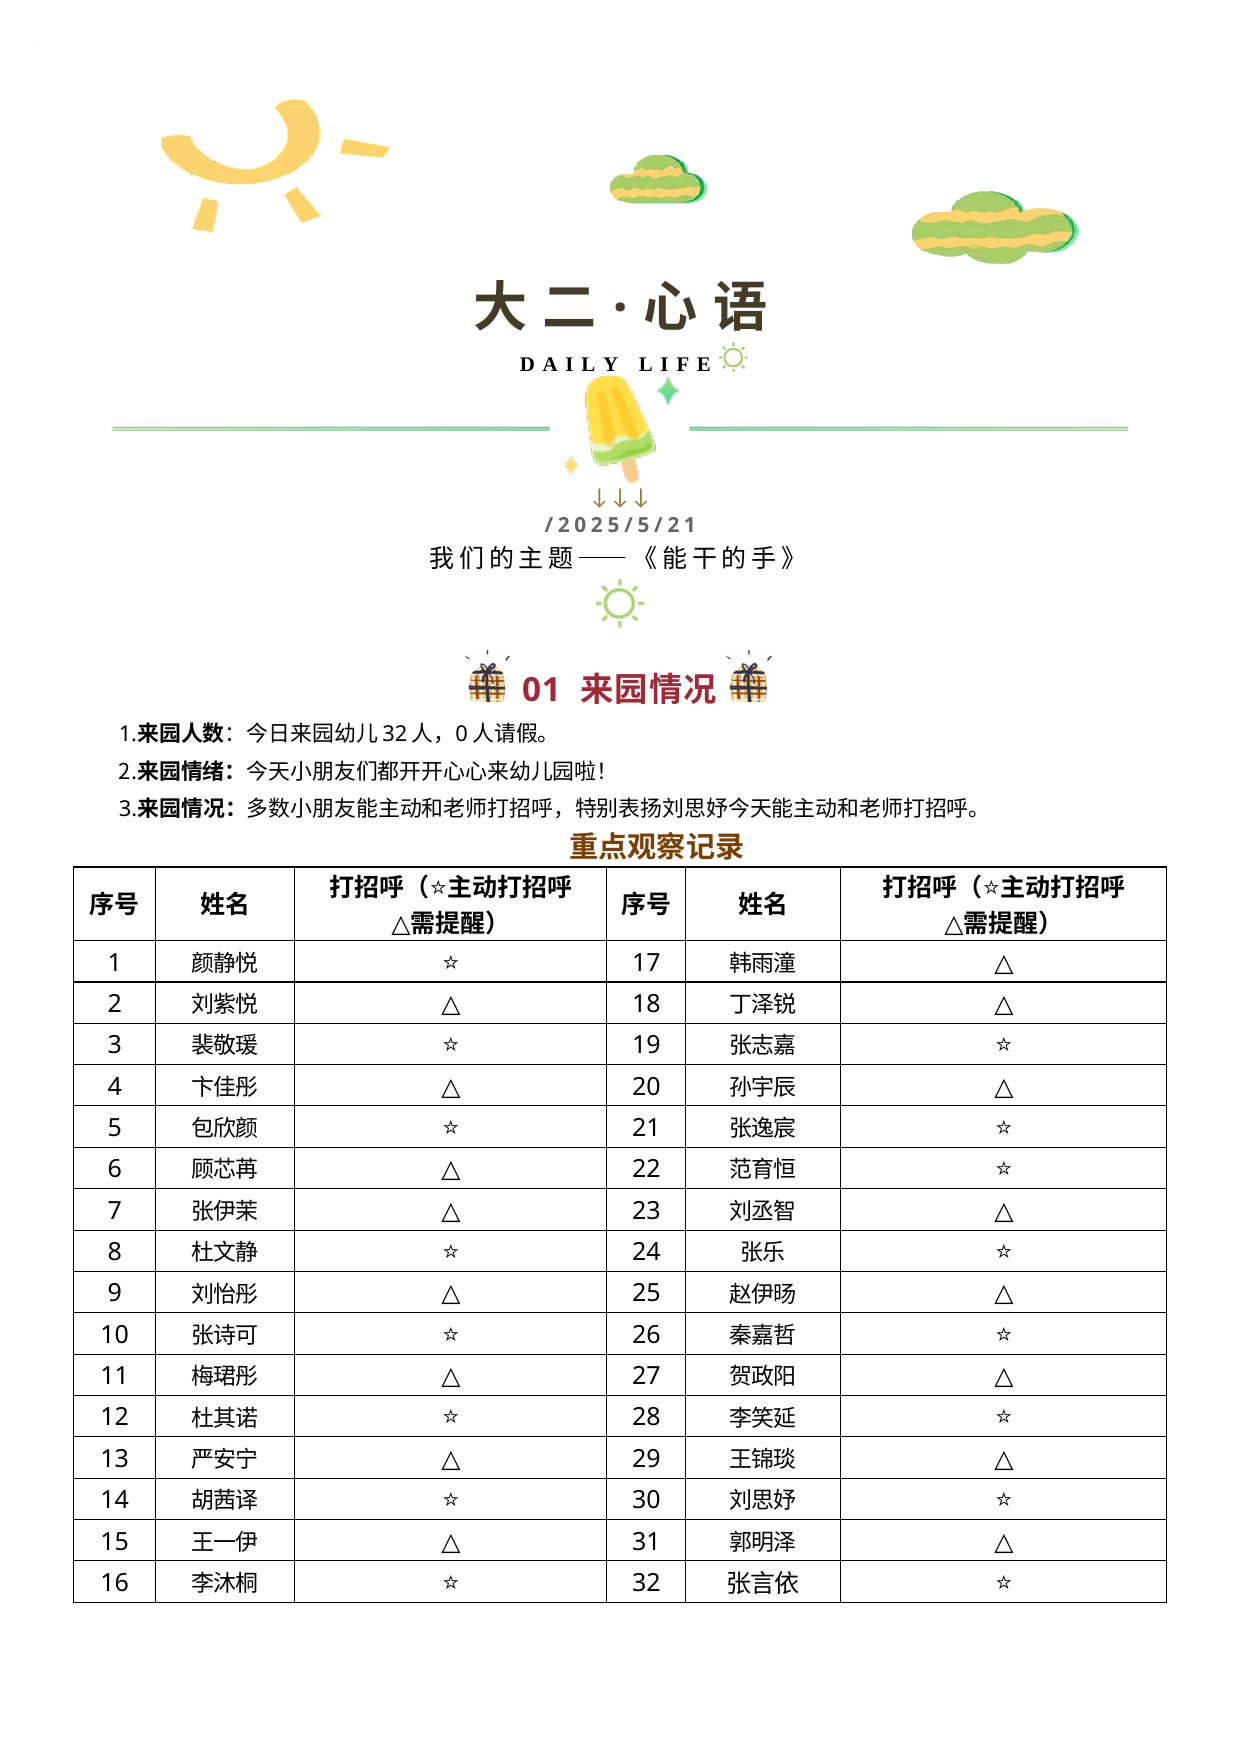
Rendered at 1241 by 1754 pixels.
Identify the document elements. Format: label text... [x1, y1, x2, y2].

table_cell 张言依 [686, 1561, 840, 1602]
text 1.来园人数：今日来园幼儿32人，0人请假。 [118, 712, 1165, 749]
table_cell 张志嘉 [686, 1024, 840, 1064]
table_cell 严安宁 [156, 1437, 294, 1478]
table_cell △ [295, 1189, 606, 1229]
table_cell ⭐ [841, 1231, 1166, 1271]
table_cell 4 [74, 1065, 155, 1105]
table_cell 包欣颜 [156, 1106, 294, 1147]
table_cell 1 [74, 941, 155, 981]
table_cell 29 [607, 1437, 685, 1478]
table_cell 张伊茉 [156, 1189, 294, 1229]
table_cell ⭐ [295, 1231, 606, 1271]
table_cell ⭐ [295, 1479, 606, 1519]
picture [596, 579, 645, 628]
table_cell 顾芯苒 [156, 1148, 294, 1188]
table_cell 32 [607, 1561, 685, 1602]
table_cell 8 [74, 1231, 155, 1271]
table_cell 24 [607, 1231, 685, 1271]
picture [464, 650, 515, 702]
table_cell 12 [74, 1396, 155, 1436]
table_cell 刘丞智 [686, 1189, 840, 1229]
table_cell 张诗可 [156, 1313, 294, 1353]
table_cell 卞佳彤 [156, 1065, 294, 1105]
table_cell 刘思妤 [686, 1479, 840, 1519]
picture [725, 650, 777, 702]
table_cell 7 [74, 1189, 155, 1229]
table_cell 18 [607, 983, 685, 1023]
table_cell 16 [74, 1561, 155, 1602]
table_header 姓名 [156, 868, 294, 940]
table_cell 20 [607, 1065, 685, 1105]
table_cell ⭐ [841, 1479, 1166, 1519]
text 我们的主题——《能干的手》 [75, 539, 1165, 575]
table_cell 李沐桐 [156, 1561, 294, 1602]
table_cell 21 [607, 1106, 685, 1147]
table_cell △ [295, 1065, 606, 1105]
text /2025/5/21 [75, 510, 1165, 539]
table_cell 13 [74, 1437, 155, 1478]
table_cell △ [295, 1437, 606, 1478]
table_cell 22 [607, 1148, 685, 1188]
table_cell 27 [607, 1355, 685, 1395]
table_cell △ [841, 1189, 1166, 1229]
table_header 序号 [607, 868, 685, 940]
table_cell 杜其诺 [156, 1396, 294, 1436]
picture [718, 342, 748, 372]
text 大二·心语 [75, 264, 1165, 343]
table_cell 15 [74, 1520, 155, 1560]
table_cell △ [295, 1148, 606, 1188]
table_cell △ [841, 983, 1166, 1023]
table_cell ⭐ [841, 1106, 1166, 1147]
table_cell 王锦琰 [686, 1437, 840, 1478]
table_cell ⭐ [295, 941, 606, 981]
text  DAILY LIFE [75, 343, 1165, 376]
table_cell 23 [607, 1189, 685, 1229]
table_header 序号 [74, 868, 155, 940]
table_cell 11 [74, 1355, 155, 1395]
table_cell 9 [74, 1272, 155, 1312]
table_cell 李笑延 [686, 1396, 840, 1436]
table_cell 秦嘉哲 [686, 1313, 840, 1353]
table_cell 张逸宸 [686, 1106, 840, 1147]
table_cell △ [295, 1272, 606, 1312]
table_cell △ [841, 1272, 1166, 1312]
table_cell ⭐ [841, 1148, 1166, 1188]
text 01 来园情况 [75, 651, 1165, 712]
table_cell 14 [74, 1479, 155, 1519]
table_cell 2 [74, 983, 155, 1023]
table_cell △ [841, 1520, 1166, 1560]
table_cell ⭐ [295, 1561, 606, 1602]
table_cell 裴敬瑗 [156, 1024, 294, 1064]
table_header 打招呼（⭐主动打招呼 △需提醒） [841, 868, 1166, 940]
text 3.来园情况：多数小朋友能主动和老师打招呼，特别表扬刘思妤今天能主动和老师打招呼。 [75, 787, 1165, 824]
table_cell 25 [607, 1272, 685, 1312]
table_cell △ [841, 1065, 1166, 1105]
table_cell 孙宇辰 [686, 1065, 840, 1105]
table_cell ⭐ [841, 1313, 1166, 1353]
table_cell △ [841, 941, 1166, 981]
text 重点观察记录 [75, 824, 1165, 866]
picture [112, 376, 1128, 483]
table_cell 26 [607, 1313, 685, 1353]
table_cell 17 [607, 941, 685, 981]
table_cell 梅珺彤 [156, 1355, 294, 1395]
table_cell 韩雨潼 [686, 941, 840, 981]
table_cell ⭐ [295, 1313, 606, 1353]
table_cell ⭐ [841, 1396, 1166, 1436]
table_cell 张乐 [686, 1231, 840, 1271]
table_cell ⭐ [295, 1024, 606, 1064]
picture [161, 99, 1079, 264]
table_cell 10 [74, 1313, 155, 1353]
table_header 打招呼（⭐主动打招呼 △需提醒） [295, 868, 606, 940]
table_cell 范育恒 [686, 1148, 840, 1188]
table_cell 贺政阳 [686, 1355, 840, 1395]
text 2.来园情绪：今天小朋友们都开开心心来幼儿园啦！ [75, 749, 1165, 787]
table_cell 30 [607, 1479, 685, 1519]
table_cell 赵伊旸 [686, 1272, 840, 1312]
table_cell 王一伊 [156, 1520, 294, 1560]
table_cell 19 [607, 1024, 685, 1064]
table_cell 颜静悦 [156, 941, 294, 981]
table_cell △ [841, 1355, 1166, 1395]
table_cell 杜文静 [156, 1231, 294, 1271]
table_cell 3 [74, 1024, 155, 1064]
table_cell 31 [607, 1520, 685, 1560]
table_cell 胡茜译 [156, 1479, 294, 1519]
table_cell △ [841, 1437, 1166, 1478]
table_cell ⭐ [841, 1561, 1166, 1602]
table_cell 刘紫悦 [156, 983, 294, 1023]
text ↓↓↓ [75, 482, 1165, 510]
table_header 姓名 [686, 868, 840, 940]
table_cell ⭐ [295, 1396, 606, 1436]
table_cell 28 [607, 1396, 685, 1436]
table_cell ⭐ [295, 1106, 606, 1147]
table_cell 6 [74, 1148, 155, 1188]
table_cell 丁泽锐 [686, 983, 840, 1023]
table_cell △ [295, 1520, 606, 1560]
table_cell △ [295, 983, 606, 1023]
table_cell 刘怡彤 [156, 1272, 294, 1312]
table_cell ⭐ [841, 1024, 1166, 1064]
table_cell 5 [74, 1106, 155, 1147]
table_cell 郭明泽 [686, 1520, 840, 1560]
table_cell △ [295, 1355, 606, 1395]
